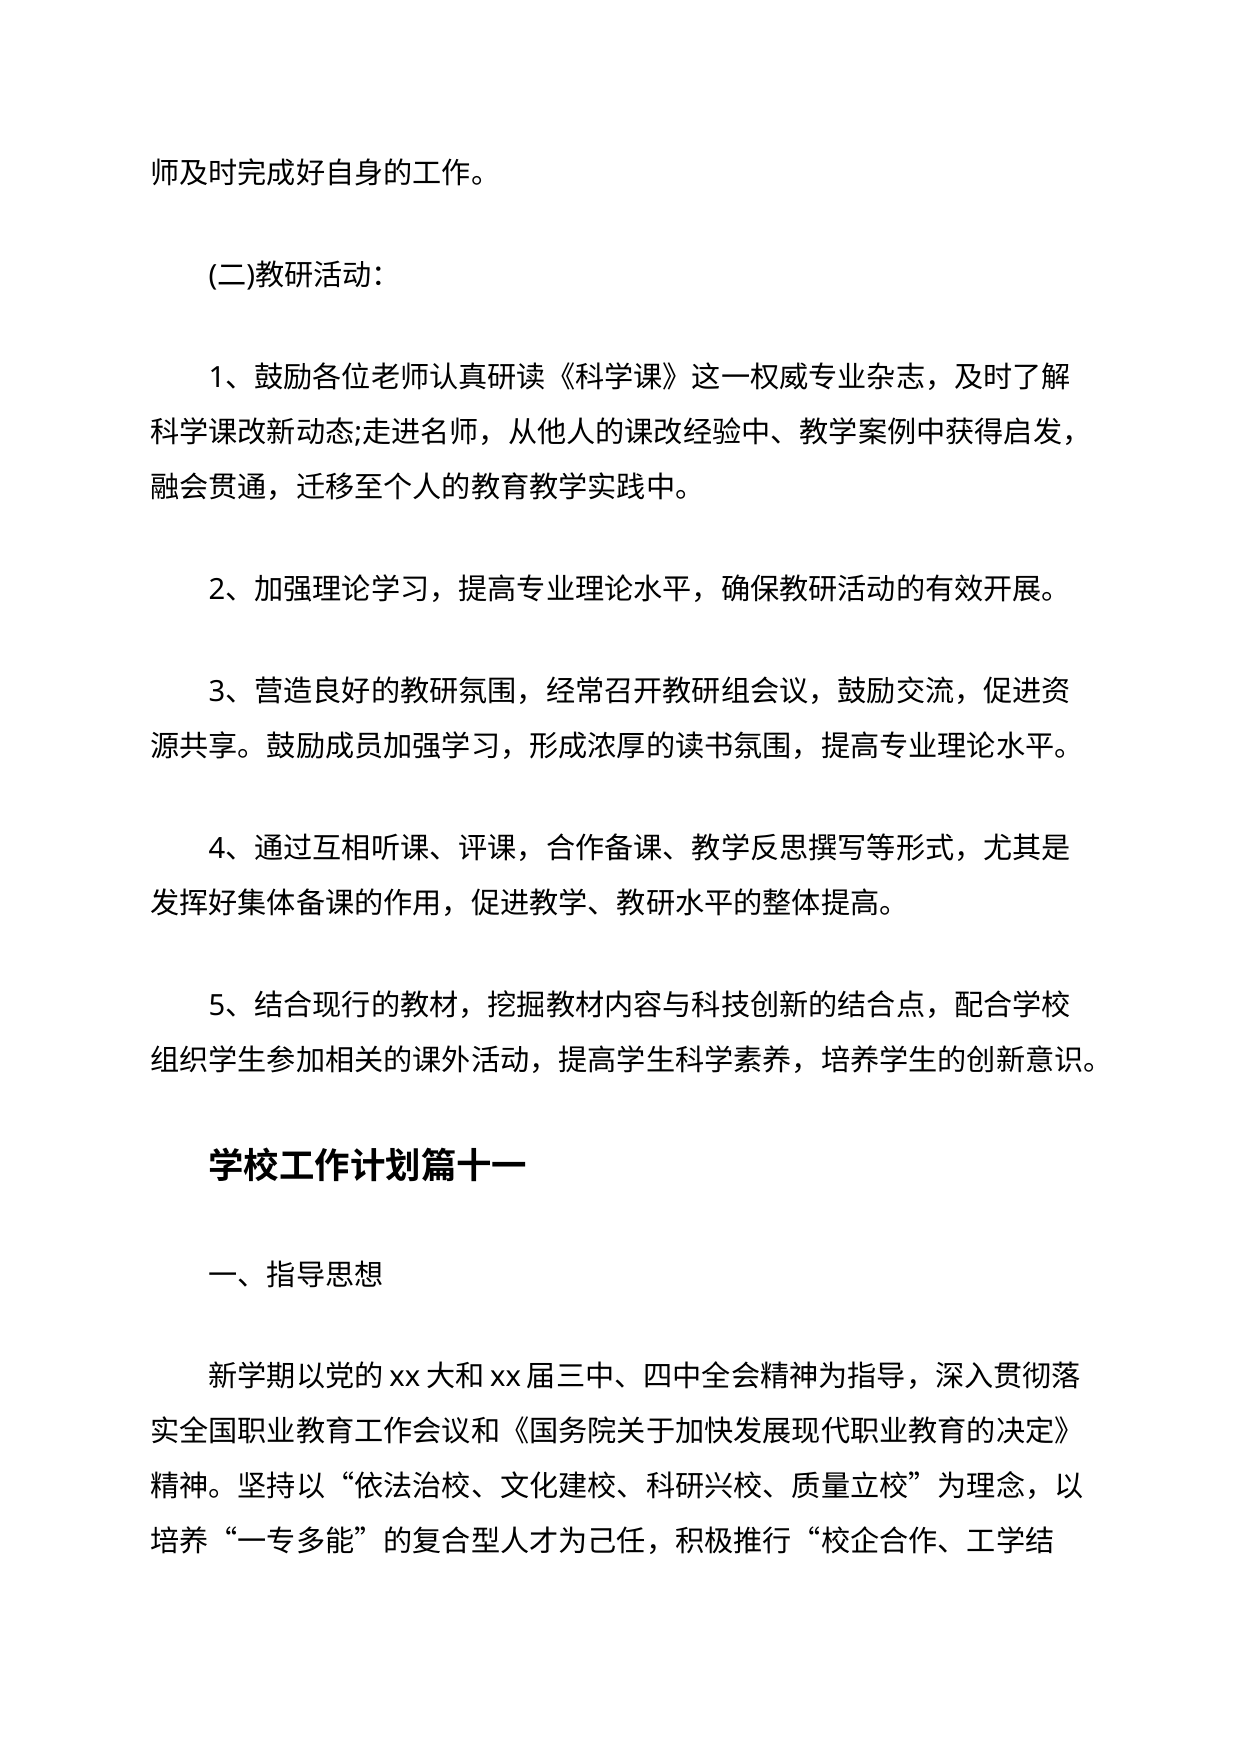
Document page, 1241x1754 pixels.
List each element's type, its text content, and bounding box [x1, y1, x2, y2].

text 学校工作计划篇十一 [150, 1138, 1090, 1189]
text (二)教研活动： [150, 252, 1090, 294]
text 一、指导思想 [150, 1251, 1090, 1293]
text 4、通过互相听课、评课，合作备课、教学反思撰写等形式，尤其是发挥好集体备课的作用，促进教学、教研水平的整体提高。 [150, 824, 1090, 922]
text 1、鼓励各位老师认真研读《科学课》这一权威专业杂志，及时了解科学课改新动态;走进名师，从他人的课改经验中、教学案例中获得启发，融会贯通，迁移至个人的教育教学实践中。 [150, 354, 1090, 506]
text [150, 150, 1090, 192]
text 2、加强理论学习，提高专业理论水平，确保教研活动的有效开展。 [150, 566, 1090, 608]
text 3、营造良好的教研氛围，经常召开教研组会议，鼓励交流，促进资源共享。鼓励成员加强学习，形成浓厚的读书氛围，提高专业理论水平。 [150, 667, 1090, 765]
text 5、结合现行的教材，挖掘教材内容与科技创新的结合点，配合学校组织学生参加相关的课外活动，提高学生科学素养，培养学生的创新意识。 [150, 981, 1090, 1078]
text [150, 1353, 1090, 1560]
